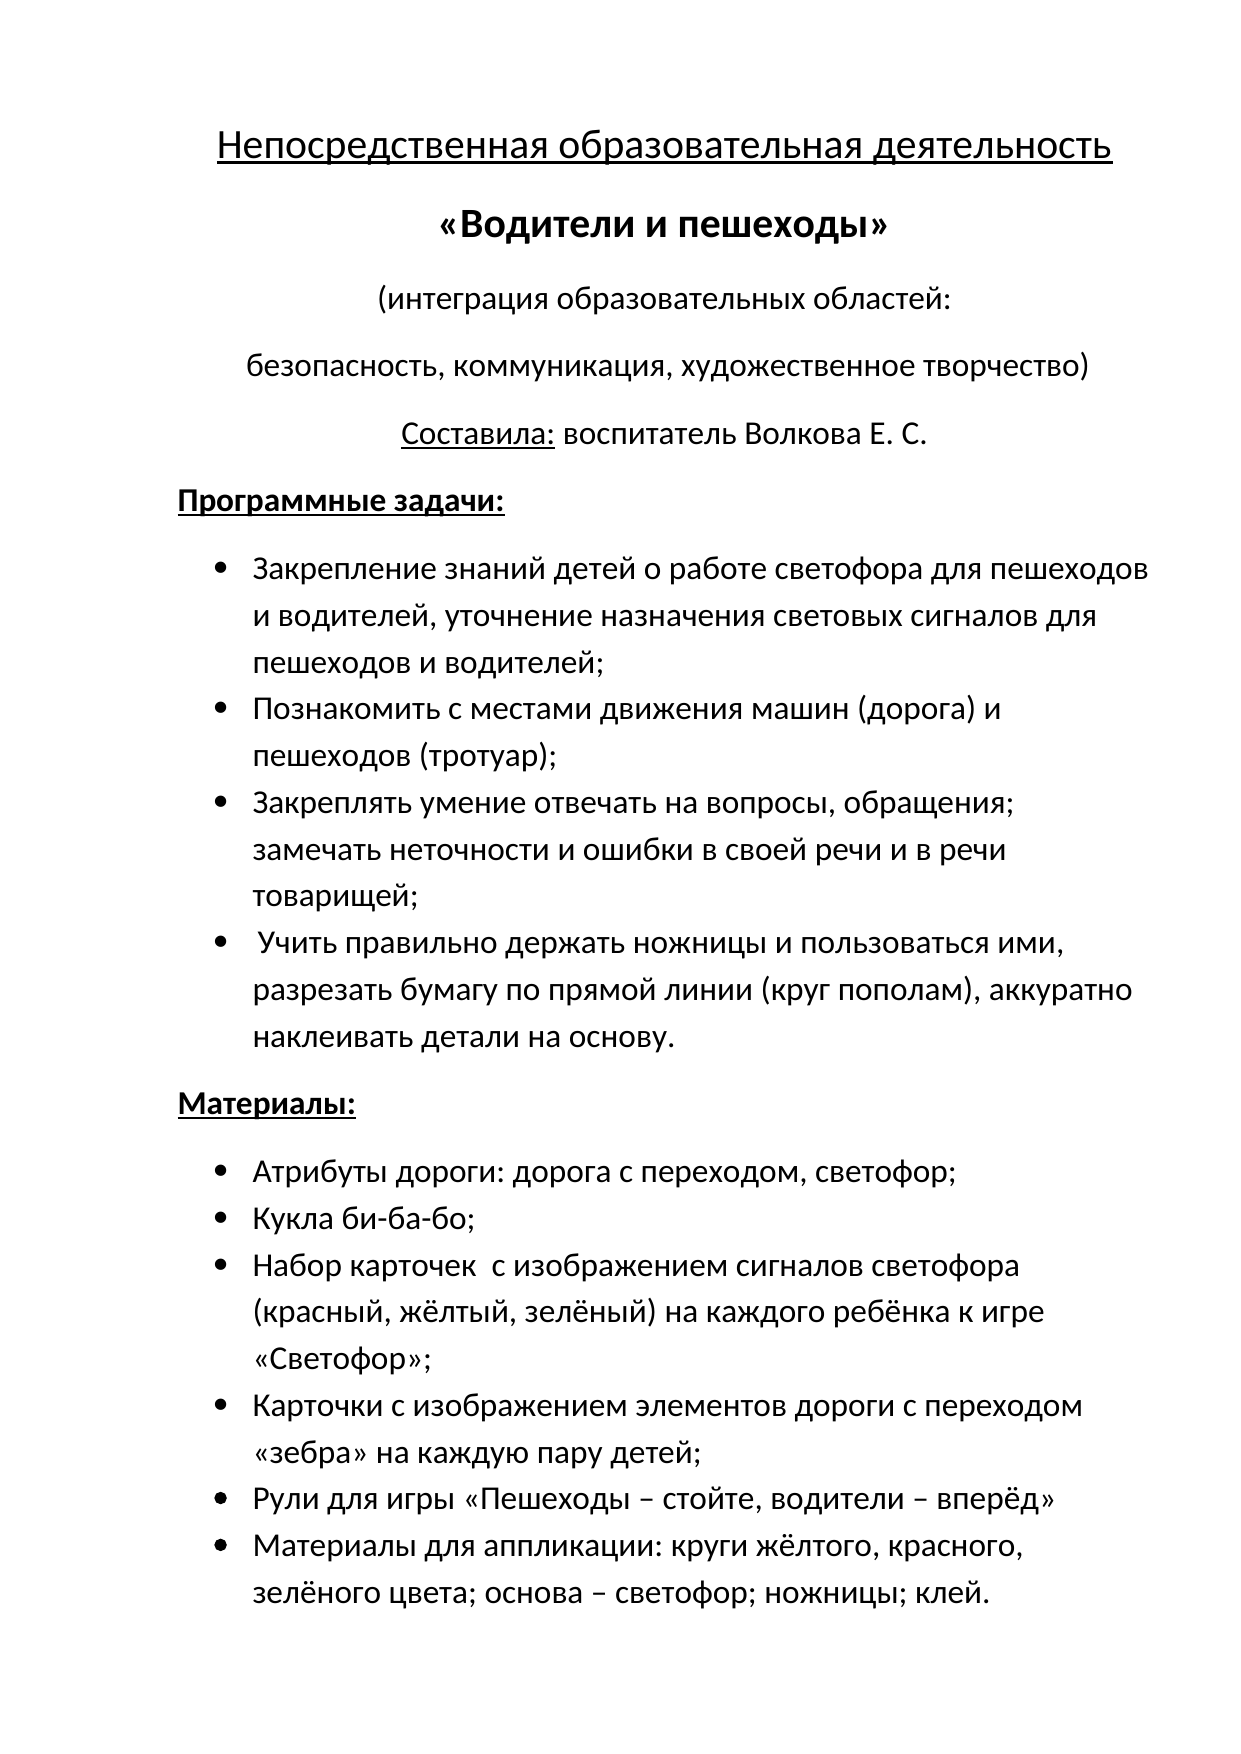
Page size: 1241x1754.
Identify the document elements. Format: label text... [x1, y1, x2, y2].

list Кукла би-ба-бо; [215, 1197, 1152, 1237]
text (интеграция образовательных областей: [177, 277, 1152, 317]
text Составила: воспитатель Волкова Е. С. [177, 412, 1152, 453]
list Атрибуты дороги: дорога с переходом, светофор; [215, 1150, 1152, 1191]
text «Водители и пешеходы» [177, 197, 1152, 248]
list Набор карточек с изображением сигналов светофора (красный, жёлтый, зелёный) на каждого ребёнка к игре «Светофор»; [215, 1243, 1152, 1378]
list Познакомить с местами движения машин (дорога) и пешеходов (тротуар); [215, 687, 1152, 775]
text Материалы: [177, 1082, 1152, 1123]
list Закреплять умение отвечать на вопросы, обращения; замечать неточности и ошибки в своей речи и в речи товарищей; [215, 781, 1152, 915]
text Программные задачи: [177, 479, 1152, 520]
list Закрепление знаний детей о работе светофора для пешеходов и водителей, уточнение назначения световых сигналов для пешеходов и водителей; [215, 547, 1152, 681]
list Карточки с изображением элементов дороги с переходом «зебра» на каждую пару детей; [215, 1384, 1152, 1471]
list Рули для игры «Пешеходы – стойте, водители – вперёд» [215, 1477, 1152, 1518]
list Материалы для аппликации: круги жёлтого, красного, зелёного цвета; основа – светофор; ножницы; клей. [215, 1524, 1152, 1612]
text Непосредственная образовательная деятельность [177, 118, 1152, 169]
list Учить правильно держать ножницы и пользоваться ими, разрезать бумагу по прямой линии (круг пополам), аккуратно наклеивать детали на основу. [215, 921, 1152, 1056]
text безопасность, коммуникация, художественное творчество) [177, 344, 1152, 385]
